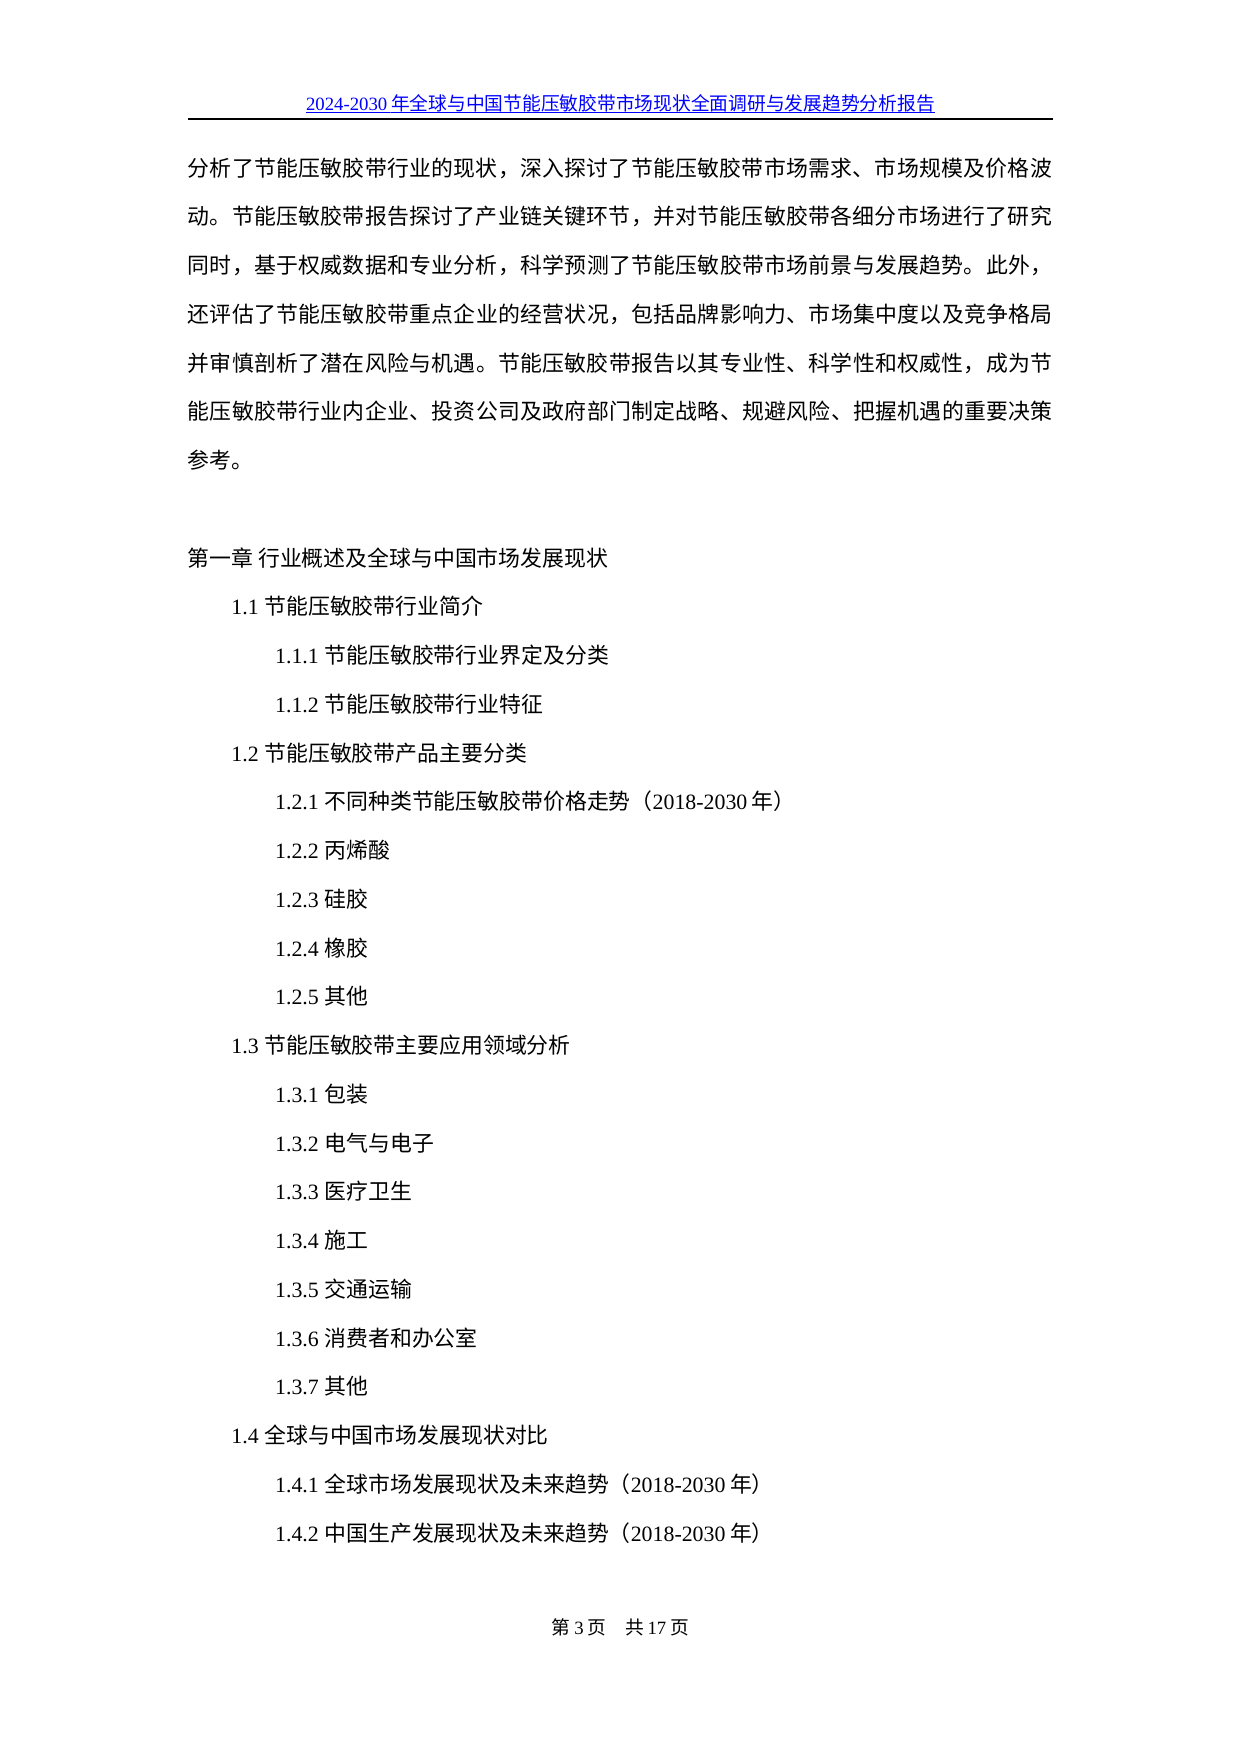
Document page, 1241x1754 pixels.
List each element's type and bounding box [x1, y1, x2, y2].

text [187, 150, 1053, 1548]
